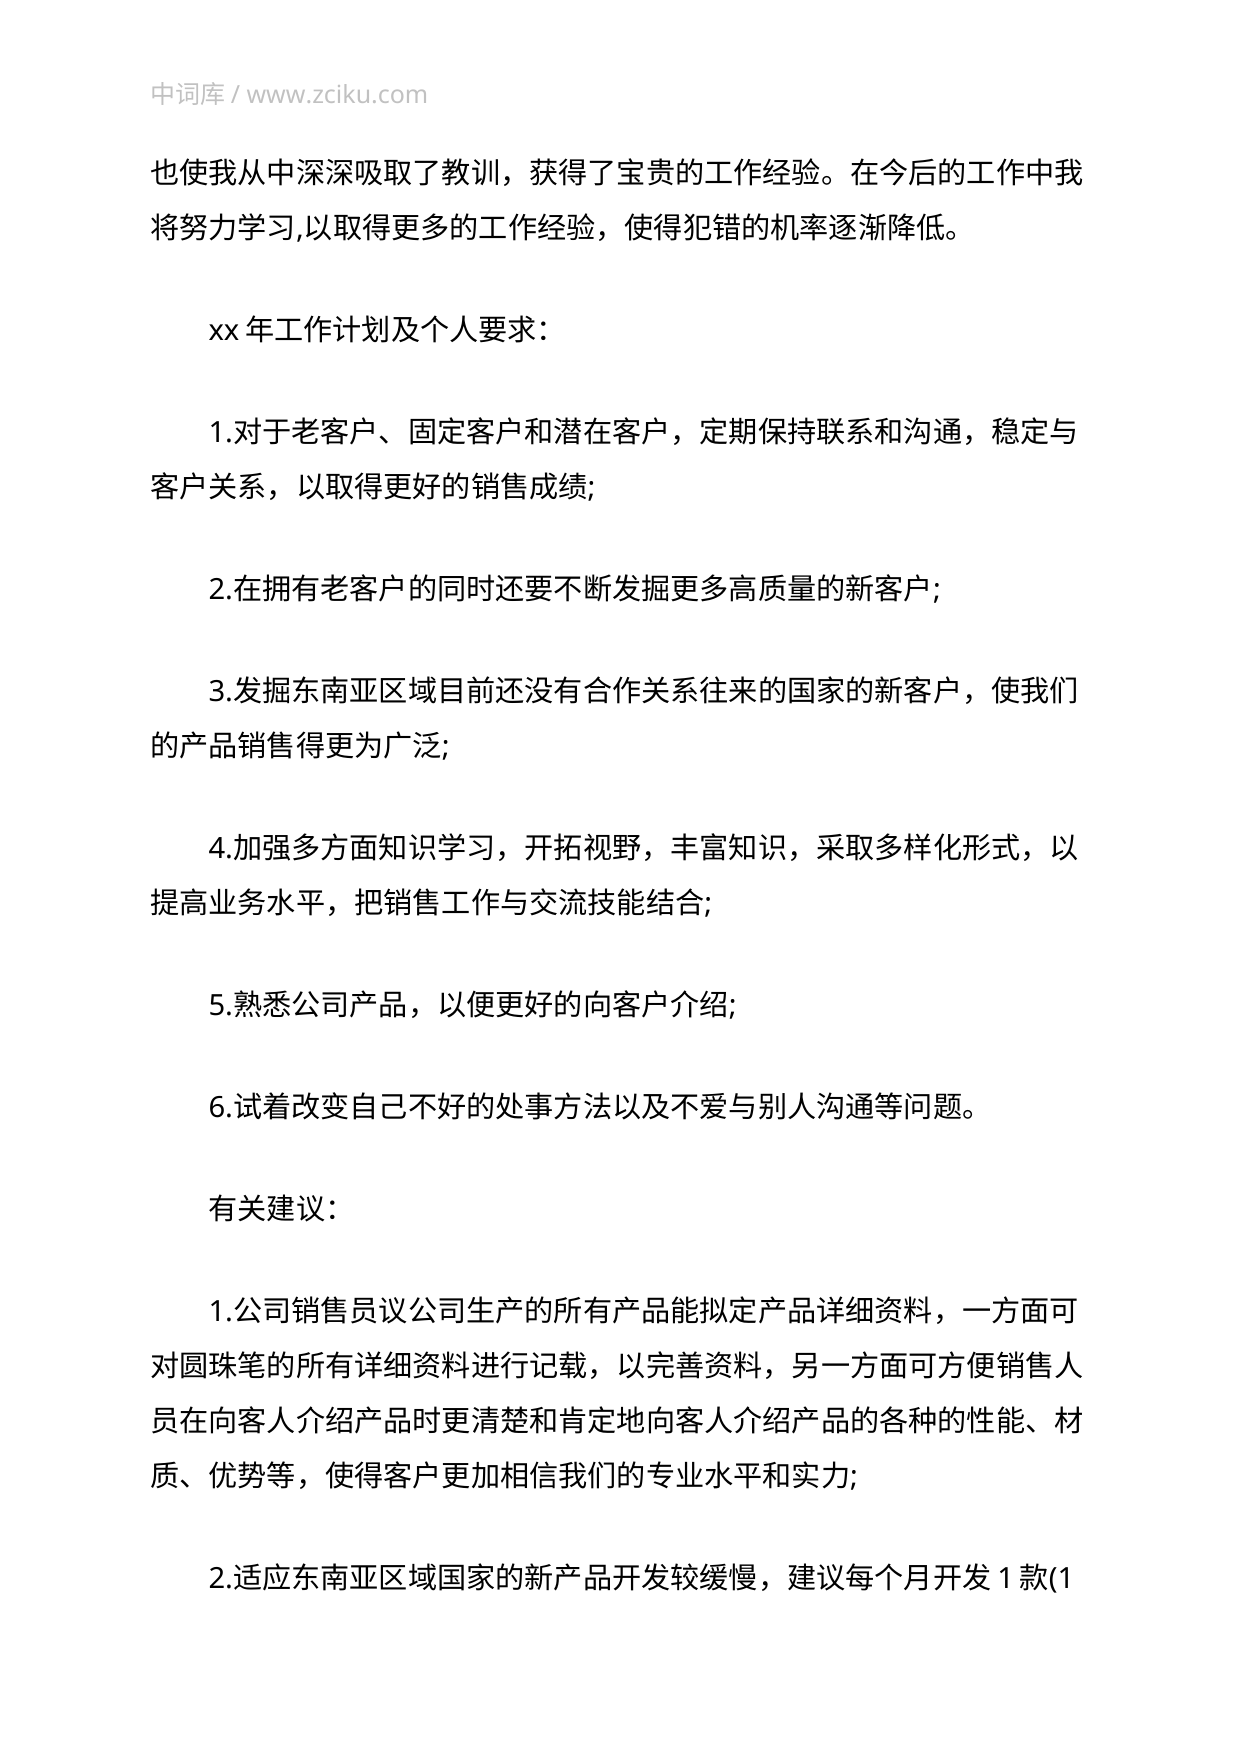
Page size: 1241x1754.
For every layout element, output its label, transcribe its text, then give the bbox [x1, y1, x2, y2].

text 4.加强多方面知识学习，开拓视野，丰富知识，采取多样化形式，以提高业务水平，把销售工作与交流技能结合; [150, 825, 1090, 922]
text 3.发掘东南亚区域目前还没有合作关系往来的国家的新客户，使我们的产品销售得更为广泛; [150, 668, 1090, 765]
text 6.试着改变自己不好的处事方法以及不爱与别人沟通等问题。 [150, 1084, 1090, 1126]
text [150, 1554, 1090, 1597]
text 1.公司销售员议公司生产的所有产品能拟定产品详细资料，一方面可对圆珠笔的所有详细资料进行记载，以完善资料，另一方面可方便销售人员在向客人介绍产品时更清楚和肯定地向客人介绍产品的各种的性能、材质、优势等，使得客户更加相信我们的专业水平和实力; [150, 1287, 1090, 1495]
text 有关建议： [150, 1186, 1090, 1228]
text 2.在拥有老客户的同时还要不断发掘更多高质量的新客户; [150, 566, 1090, 608]
text 5.熟悉公司产品，以便更好的向客户介绍; [150, 982, 1090, 1024]
text xx年工作计划及个人要求： [150, 307, 1090, 349]
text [150, 150, 1090, 247]
text 1.对于老客户、固定客户和潜在客户，定期保持联系和沟通，稳定与客户关系，以取得更好的销售成绩; [150, 409, 1090, 506]
